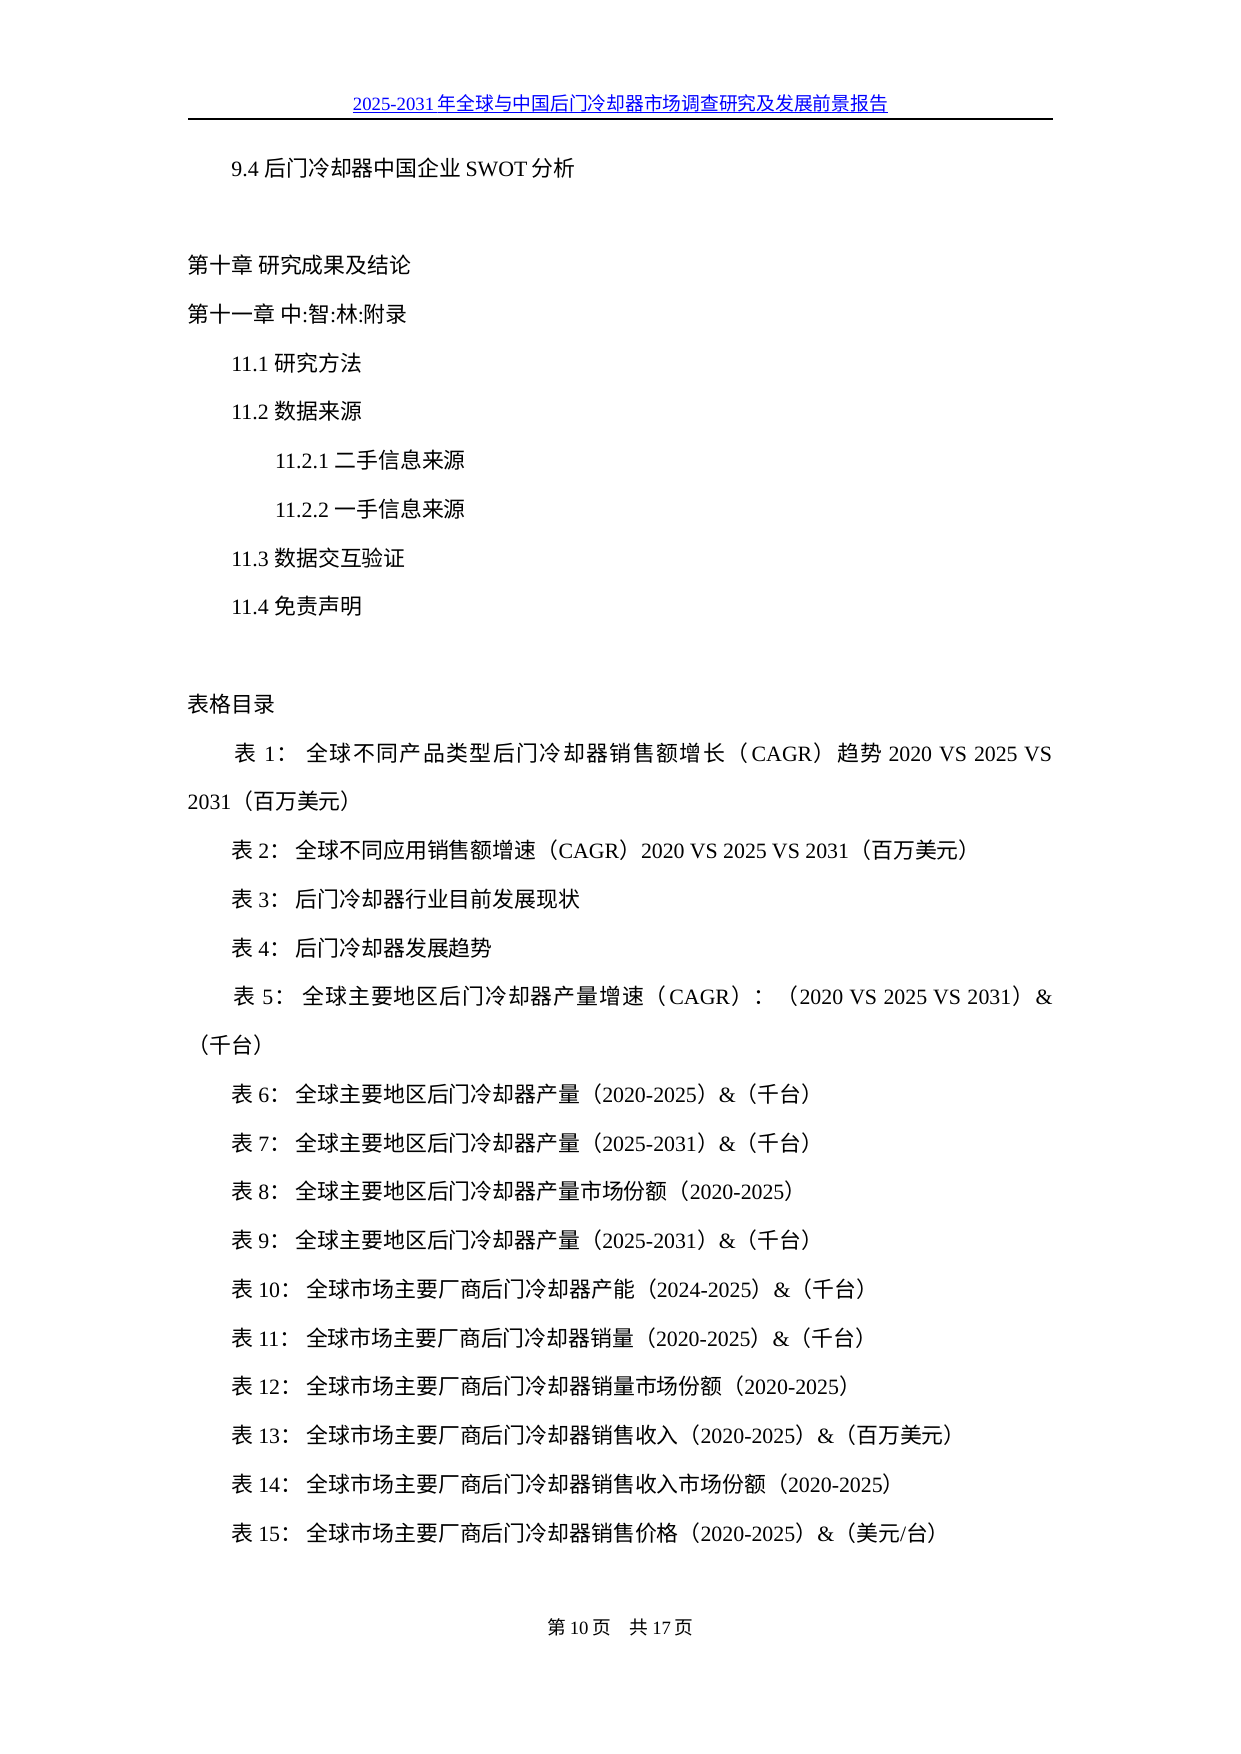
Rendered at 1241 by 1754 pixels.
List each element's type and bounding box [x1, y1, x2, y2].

text [187, 150, 1053, 1548]
